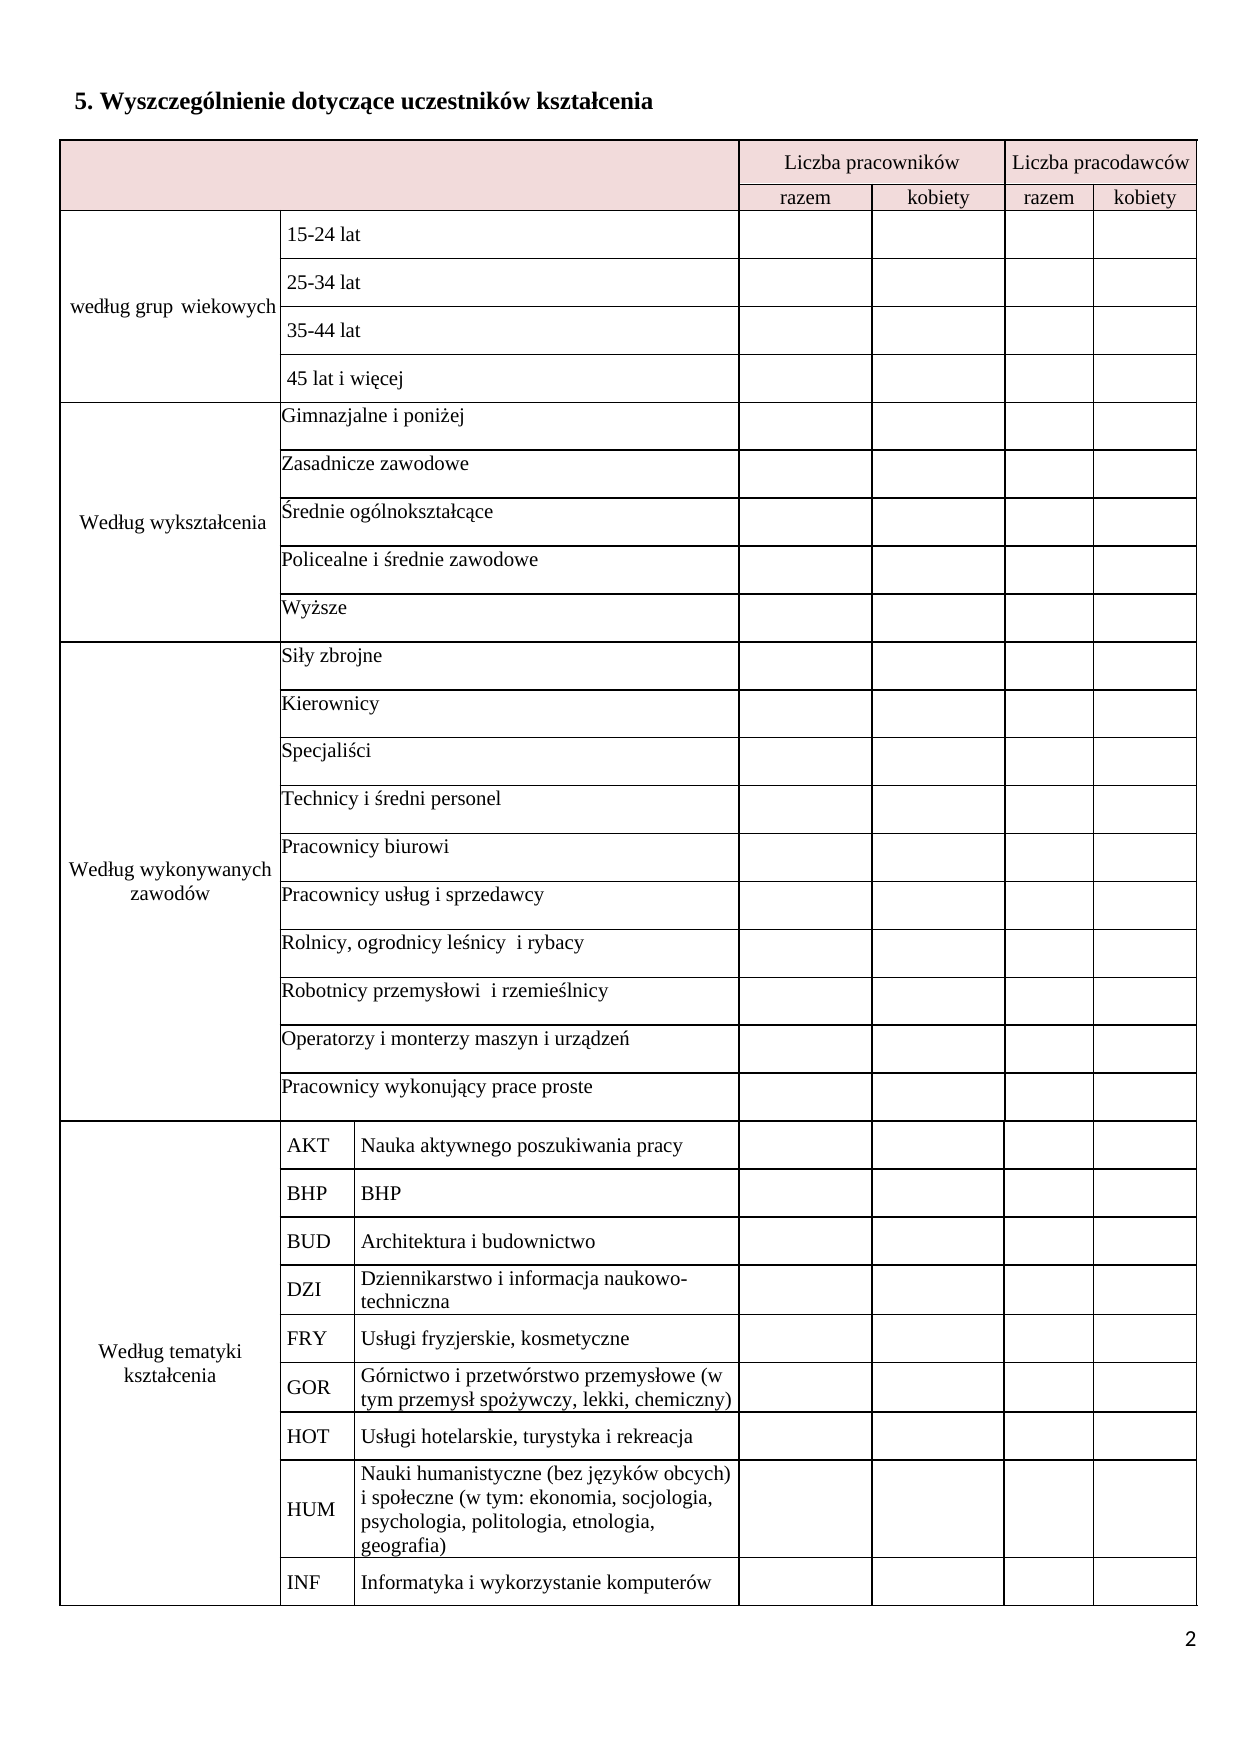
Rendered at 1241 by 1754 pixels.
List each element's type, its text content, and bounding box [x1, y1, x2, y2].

table_cell [1005, 1413, 1093, 1459]
table_cell [1094, 643, 1196, 689]
table_cell Robotnicy przemysłowi i rzemieślnicy [281, 978, 738, 1024]
table_cell [873, 1266, 1003, 1313]
table_cell [1005, 1461, 1093, 1557]
table_cell [873, 1170, 1003, 1216]
table_cell [873, 1461, 1003, 1557]
table_cell 35-44 lat [281, 307, 738, 353]
table_cell [740, 1266, 871, 1313]
table_cell Architektura i budownictwo [355, 1218, 738, 1264]
table_cell Policealne i średnie zawodowe [281, 547, 738, 593]
table_cell razem [1006, 185, 1093, 210]
table_cell [740, 786, 871, 833]
table_cell [740, 930, 871, 976]
table_cell [1006, 738, 1093, 785]
table_cell [873, 1558, 1003, 1605]
table_cell Nauka aktywnego poszukiwania pracy [355, 1122, 738, 1168]
table_cell Wyższe [281, 595, 738, 641]
table_cell [1094, 786, 1196, 833]
table_cell [873, 403, 1004, 449]
table_cell Specjaliści [281, 738, 738, 785]
table_cell Pracownicy wykonujący prace proste [281, 1074, 738, 1120]
table_cell [1094, 738, 1196, 785]
table_cell [1005, 1218, 1093, 1264]
table_cell [873, 211, 1004, 258]
text 5. Wyszczególnienie dotyczące uczestników kształcenia [74, 86, 1196, 115]
table_cell [873, 307, 1004, 353]
table_cell [873, 643, 1004, 689]
table_cell [1006, 643, 1093, 689]
table_cell Operatorzy i monterzy maszyn i urządzeń [281, 1026, 738, 1072]
table_cell HOT [281, 1413, 354, 1459]
table_cell [740, 1026, 871, 1072]
table_cell HUM [281, 1461, 354, 1557]
table_cell [740, 738, 871, 785]
table_cell [740, 691, 871, 737]
table_cell razem [740, 185, 871, 210]
table_cell [1094, 1122, 1196, 1168]
table_cell [740, 355, 871, 401]
table_cell [1006, 786, 1093, 833]
table_cell [873, 882, 1004, 928]
table_cell [873, 1315, 1003, 1361]
table_cell Gimnazjalne i poniżej [281, 403, 738, 449]
table_cell [1094, 259, 1196, 306]
table_cell [873, 355, 1004, 401]
table_cell [873, 978, 1004, 1024]
table_cell [1094, 1026, 1196, 1072]
table_cell Zasadnicze zawodowe [281, 451, 738, 497]
table_cell [1094, 1558, 1196, 1605]
table_cell [873, 691, 1004, 737]
table_cell [1005, 1558, 1093, 1605]
table_cell [1006, 259, 1093, 306]
table_cell [740, 1558, 871, 1605]
table_cell [740, 499, 871, 545]
table_cell [1094, 211, 1196, 258]
table_cell [740, 307, 871, 353]
table_cell według grup wiekowych [61, 211, 280, 401]
table_cell [740, 643, 871, 689]
table_cell BHP [355, 1170, 738, 1216]
table_cell [873, 1363, 1003, 1411]
table_cell [1005, 1266, 1093, 1313]
table_cell [1094, 451, 1196, 497]
table_cell [740, 403, 871, 449]
table_cell [740, 1315, 871, 1361]
table_cell [1094, 547, 1196, 593]
table_cell Średnie ogólnokształcące [281, 499, 738, 545]
table_cell [1006, 547, 1093, 593]
table_cell 15-24 lat [281, 211, 738, 258]
table_cell [740, 1218, 871, 1264]
table_cell [1006, 1026, 1093, 1072]
table_cell Według wykształcenia [61, 403, 280, 641]
table_cell Pracownicy biurowi [281, 834, 738, 881]
table_cell Usługi fryzjerskie, kosmetyczne [355, 1315, 738, 1361]
table_cell Usługi hotelarskie, turystyka i rekreacja [355, 1413, 738, 1459]
table_cell [873, 1026, 1004, 1072]
table_cell [1094, 691, 1196, 737]
table_cell 45 lat i więcej [281, 355, 738, 401]
table_cell [740, 1122, 871, 1168]
table_cell [740, 882, 871, 928]
table_cell [873, 930, 1004, 976]
table_cell [1006, 307, 1093, 353]
table_cell Górnictwo i przetwórstwo przemysłowe (w tym przemysł spożywczy, lekki, chemiczny) [355, 1363, 738, 1411]
table_cell [740, 211, 871, 258]
table_cell [1094, 1074, 1196, 1120]
table_cell kobiety [1094, 185, 1196, 210]
table_cell kobiety [873, 185, 1004, 210]
table_cell [1006, 978, 1093, 1024]
table_cell [740, 1413, 871, 1459]
table_cell [1005, 1122, 1093, 1168]
table_cell [1006, 882, 1093, 928]
table_cell [1006, 834, 1093, 881]
table_cell [873, 786, 1004, 833]
table_cell [740, 259, 871, 306]
table_cell [873, 834, 1004, 881]
table_cell BHP [281, 1170, 354, 1216]
table_cell [1006, 451, 1093, 497]
table_cell [1094, 1461, 1196, 1557]
table_cell Kierownicy [281, 691, 738, 737]
table_cell [1094, 834, 1196, 881]
table_cell [1005, 1315, 1093, 1361]
table_cell [873, 499, 1004, 545]
table_cell [1094, 1218, 1196, 1264]
table_cell Rolnicy, ogrodnicy leśnicy i rybacy [281, 930, 738, 976]
table_cell BUD [281, 1218, 354, 1264]
table_cell [1094, 355, 1196, 401]
table_header Liczba pracodawców [1006, 141, 1196, 183]
table_cell [1094, 1170, 1196, 1216]
table_cell [740, 1074, 871, 1120]
table_cell [1094, 307, 1196, 353]
table_cell [1094, 882, 1196, 928]
table_cell Informatyka i wykorzystanie komputerów [355, 1558, 738, 1605]
table_cell INF [281, 1558, 354, 1605]
table_cell [740, 1170, 871, 1216]
table_cell [1006, 1074, 1093, 1120]
table_cell Dziennikarstwo i informacja naukowo-techniczna [355, 1266, 738, 1313]
table_cell [873, 1074, 1004, 1120]
table_cell [873, 1122, 1003, 1168]
table_cell 25-34 lat [281, 259, 738, 306]
table_cell [873, 595, 1004, 641]
table_cell [873, 738, 1004, 785]
table_cell [1006, 691, 1093, 737]
table_cell [1094, 1413, 1196, 1459]
table_header [61, 141, 738, 210]
table_cell [740, 1461, 871, 1557]
table_cell [1094, 978, 1196, 1024]
table_cell [740, 451, 871, 497]
table_cell [1094, 595, 1196, 641]
table_cell [1005, 1170, 1093, 1216]
table_cell AKT [281, 1122, 354, 1168]
table_cell [1005, 1363, 1093, 1411]
table_cell [740, 834, 871, 881]
table_cell Pracownicy usług i sprzedawcy [281, 882, 738, 928]
table_cell [1006, 595, 1093, 641]
table_cell Według tematyki kształcenia [61, 1122, 280, 1605]
table_cell [1006, 403, 1093, 449]
table_cell [740, 547, 871, 593]
table_cell [873, 1218, 1003, 1264]
table_cell Nauki humanistyczne (bez języków obcych) i społeczne (w tym: ekonomia, socjologia, psychologia, politologia, etnologia, geografia) [355, 1461, 738, 1557]
table_cell Technicy i średni personel [281, 786, 738, 833]
table_cell [873, 1413, 1003, 1459]
table_cell [1094, 403, 1196, 449]
table_cell [1094, 930, 1196, 976]
table_cell [1094, 1266, 1196, 1313]
table_cell [1094, 1363, 1196, 1411]
table_cell [873, 547, 1004, 593]
table_cell FRY [281, 1315, 354, 1361]
table_cell [1006, 211, 1093, 258]
table_cell DZI [281, 1266, 354, 1313]
table_cell Siły zbrojne [281, 643, 738, 689]
table_cell [873, 259, 1004, 306]
table_cell Według wykonywanych zawodów [61, 643, 280, 1120]
table_cell [1094, 1315, 1196, 1361]
table_header Liczba pracowników [740, 141, 1004, 183]
table_cell [1006, 499, 1093, 545]
table_cell [1006, 930, 1093, 976]
table_cell GOR [281, 1363, 354, 1411]
table_cell [740, 978, 871, 1024]
table_cell [873, 451, 1004, 497]
table_cell [740, 1363, 871, 1411]
table_cell [1094, 499, 1196, 545]
table_cell [1006, 355, 1093, 401]
table_cell [740, 595, 871, 641]
